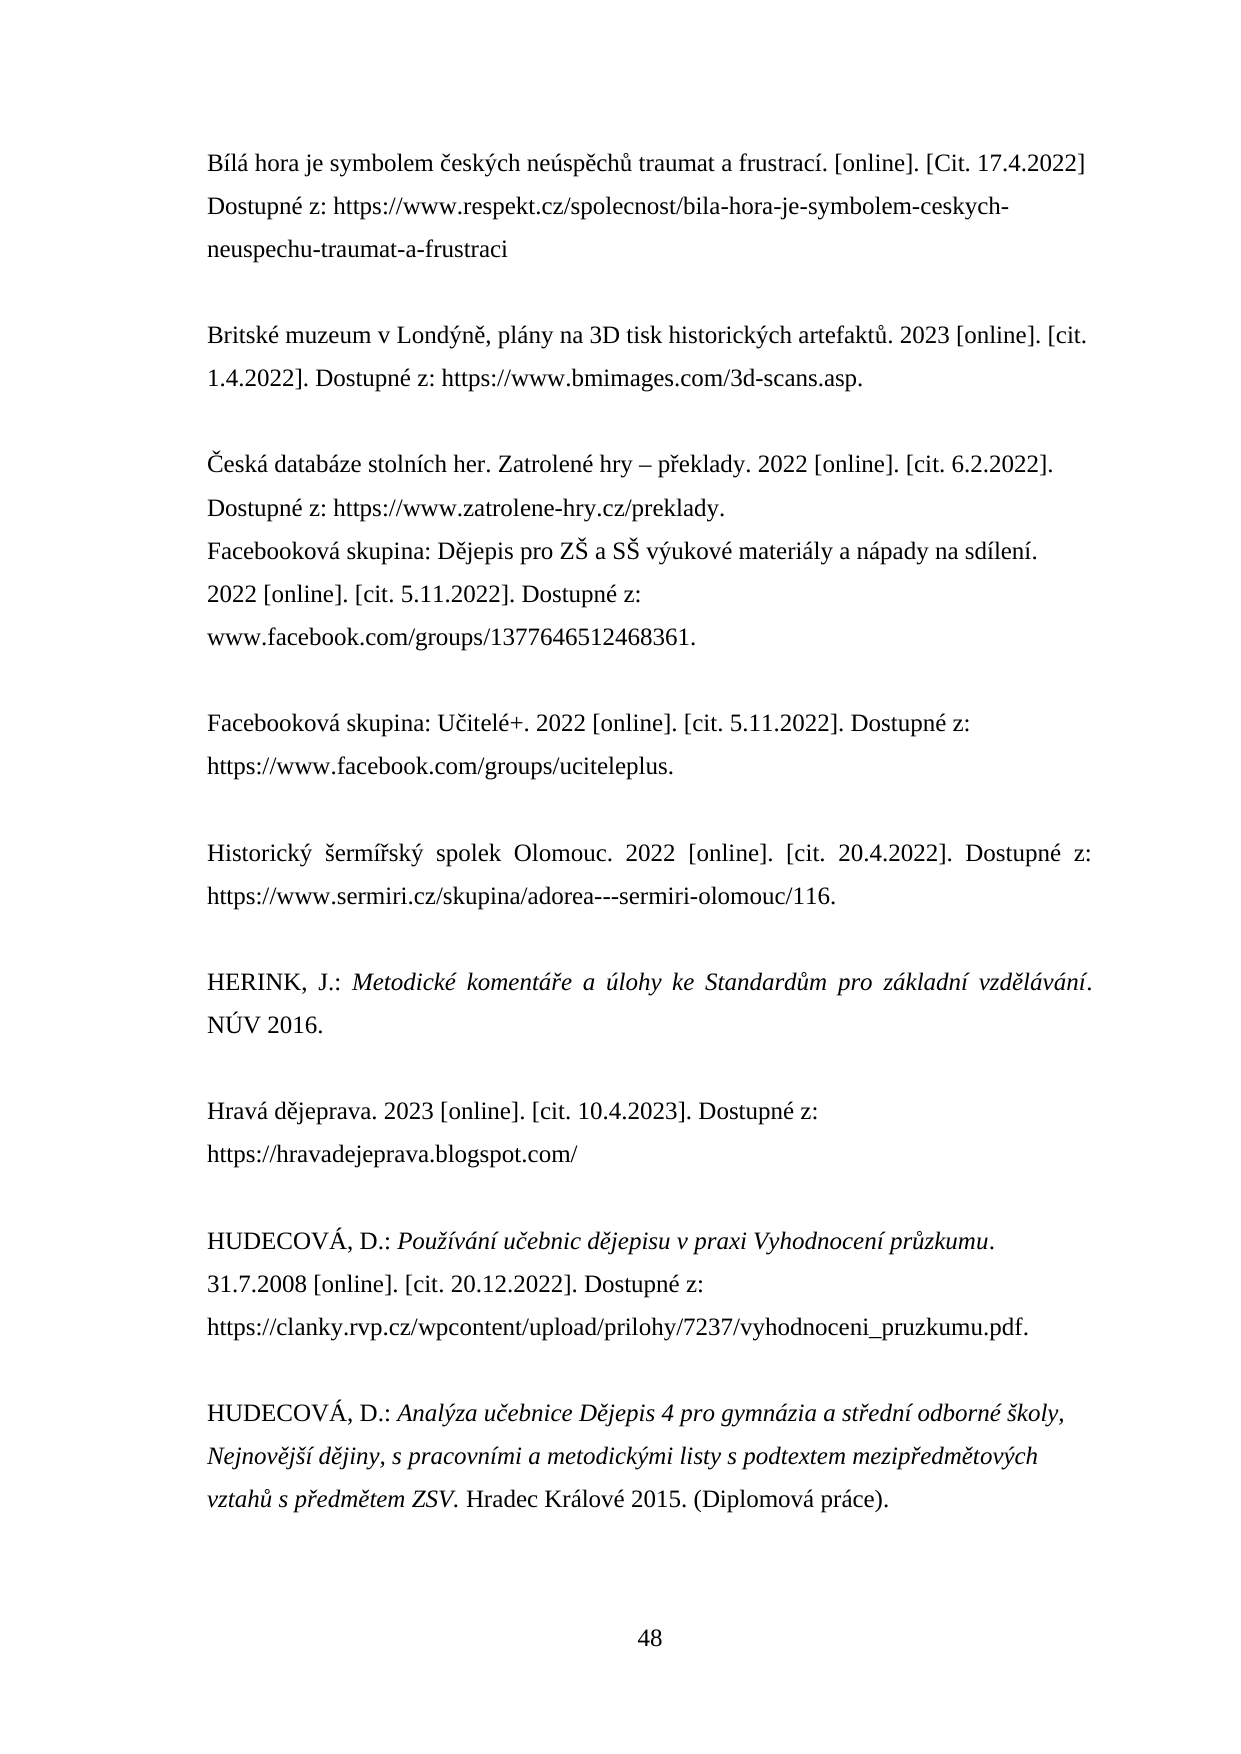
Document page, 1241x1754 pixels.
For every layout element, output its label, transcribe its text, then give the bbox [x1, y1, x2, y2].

text HUDECOVÁ, D.: Používání učebnic dějepisu v praxi Vyhodnocení průzkumu. 31.7.2008 [online]. [cit. 20.12.2022]. Dostupné z: https://clanky.rvp.cz/wpcontent/upload/prilohy/7237/vyhodnoceni_pruzkumu.pdf. [207, 1226, 1092, 1341]
text Hravá dějeprava. 2023 [online]. [cit. 10.4.2023]. Dostupné z: https://hravadejeprava.blogspot.com/ [207, 1096, 1092, 1168]
text Česká databáze stolních her. Zatrolené hry – překlady. 2022 [online]. [cit. 6.2.2022]. Dostupné z: https://www.zatrolene-hry.cz/preklady. [207, 449, 1092, 521]
text Bílá hora je symbolem českých neúspěchů traumat a frustrací. [online]. [Cit. 17.4.2022] Dostupné z: https://www.respekt.cz/spolecnost/bila-hora-je-symbolem-ceskych-neuspechu-traumat-a-frustraci [207, 148, 1092, 263]
text HERINK, J.: Metodické komentáře a úlohy ke Standardům pro základní vzdělávání. NÚV 2016. [207, 967, 1092, 1039]
text Historický šermířský spolek Olomouc. 2022 [online]. [cit. 20.4.2022]. Dostupné z: https://www.sermiri.cz/skupina/adorea---sermiri-olomouc/116. [207, 838, 1092, 909]
text Facebooková skupina: Učitelé+. 2022 [online]. [cit. 5.11.2022]. Dostupné z: https://www.facebook.com/groups/uciteleplus. [207, 708, 1092, 780]
text HUDECOVÁ, D.: Analýza učebnice Dějepis 4 pro gymnázia a střední odborné školy, Nejnovější dějiny, s pracovními a metodickými listy s podtextem mezipředmětových vztahů s předmětem ZSV. Hradec Králové 2015. (Diplomová práce). [207, 1398, 1092, 1513]
text Britské muzeum v Londýně, plány na 3D tisk historických artefaktů. 2023 [online]. [cit. 1.4.2022]. Dostupné z: https://www.bmimages.com/3d-scans.asp. [207, 320, 1092, 392]
text Facebooková skupina: Dějepis pro ZŠ a SŠ výukové materiály a nápady na sdílení. 2022 [online]. [cit. 5.11.2022]. Dostupné z: www.facebook.com/groups/1377646512468361. [207, 536, 1092, 651]
